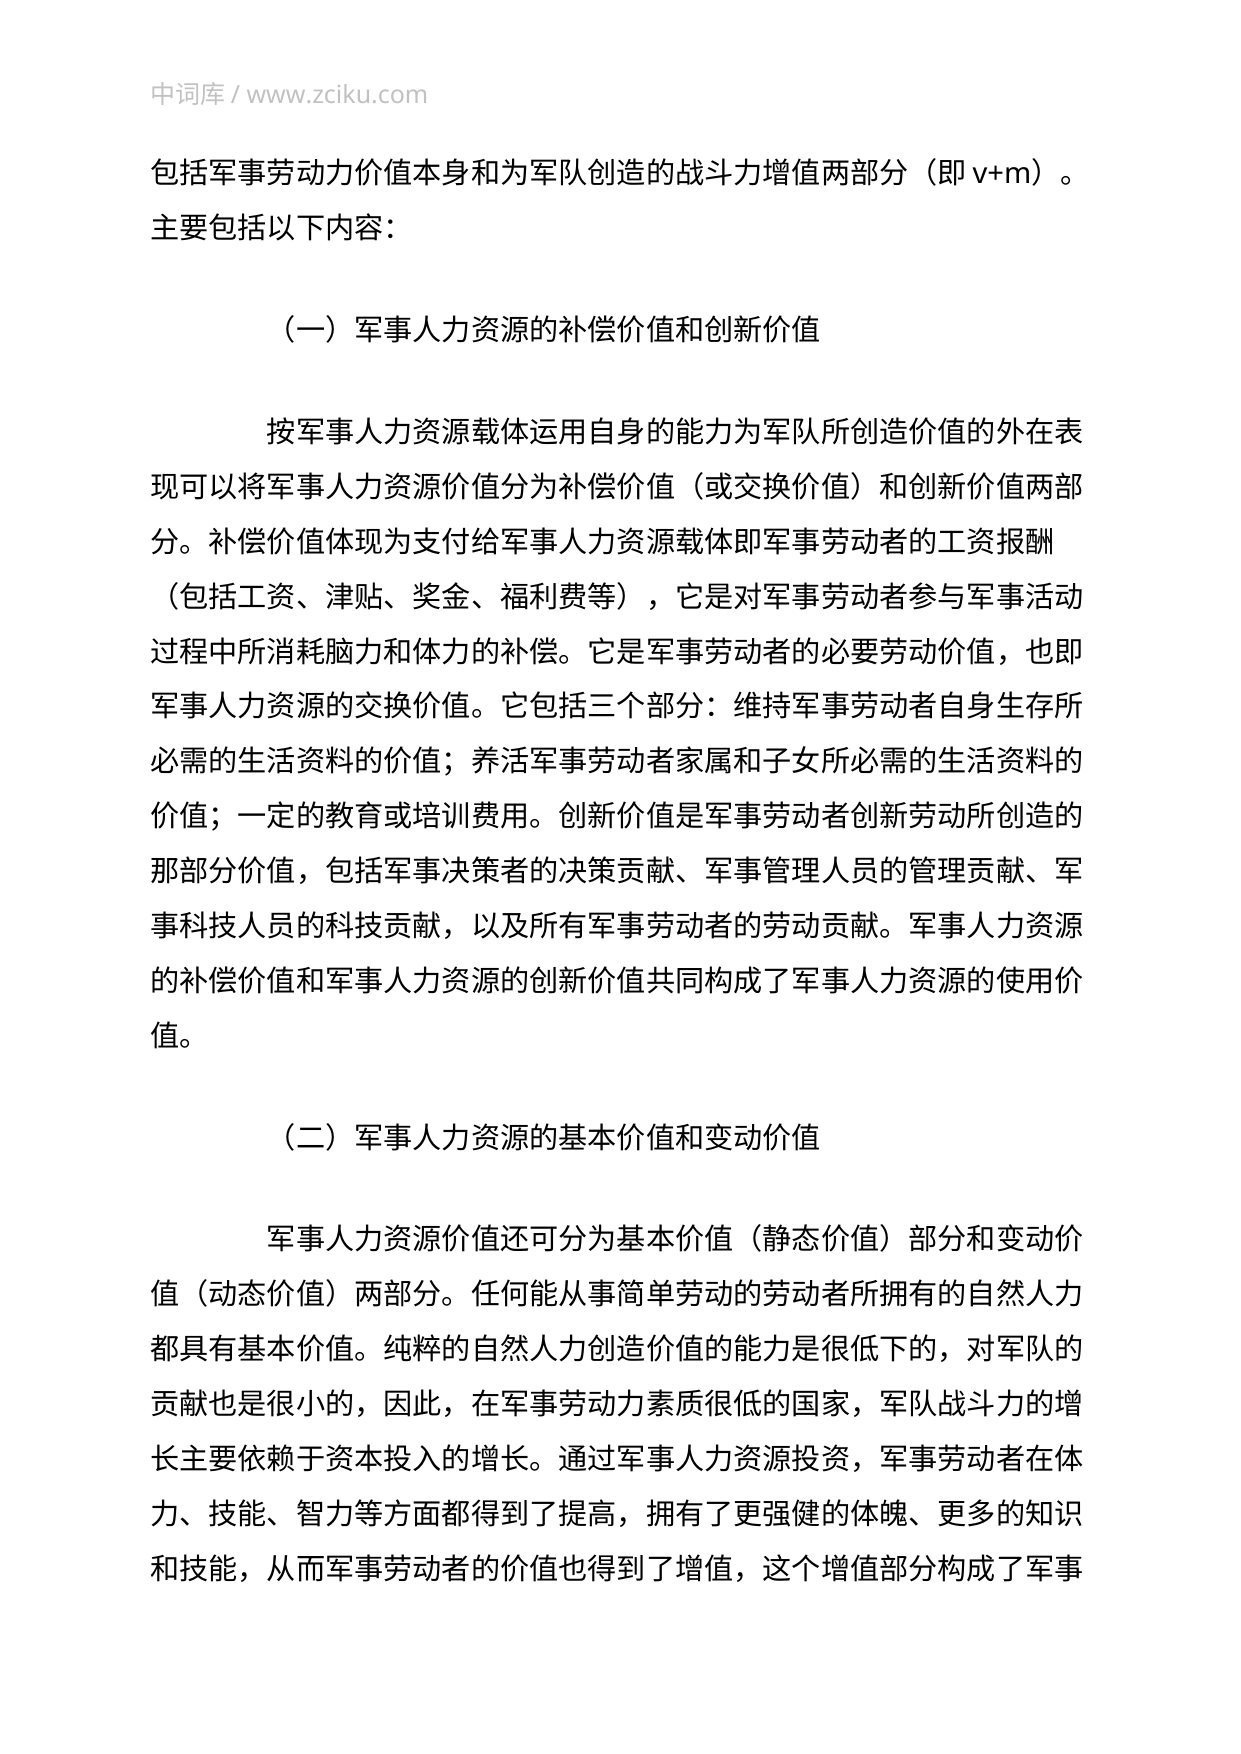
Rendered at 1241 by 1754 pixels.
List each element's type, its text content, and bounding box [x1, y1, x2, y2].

text （一）军事人力资源的补偿价值和创新价值 [150, 307, 1090, 349]
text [150, 150, 1090, 247]
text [150, 1216, 1090, 1588]
text 按军事人力资源载体运用自身的能力为军队所创造价值的外在表现可以将军事人力资源价值分为补偿价值（或交换价值）和创新价值两部分。补偿价值体现为支付给军事人力资源载体即军事劳动者的工资报酬（包括工资、津贴、奖金、福利费等），它是对军事劳动者参与军事活动过程中所消耗脑力和体力的补偿。它是军事劳动者的必要劳动价值，也即军事人力资源的交换价值。它包括三个部分：维持军事劳动者自身生存所必需的生活资料的价值；养活军事劳动者家属和子女所必需的生活资料的价值；一定的教育或培训费用。创新价值是军事劳动者创新劳动所创造的那部分价值，包括军事决策者的决策贡献、军事管理人员的管理贡献、军事科技人员的科技贡献，以及所有军事劳动者的劳动贡献。军事人力资源的补偿价值和军事人力资源的创新价值共同构成了军事人力资源的使用价值。 [150, 408, 1090, 1055]
text （二）军事人力资源的基本价值和变动价值 [150, 1114, 1090, 1156]
